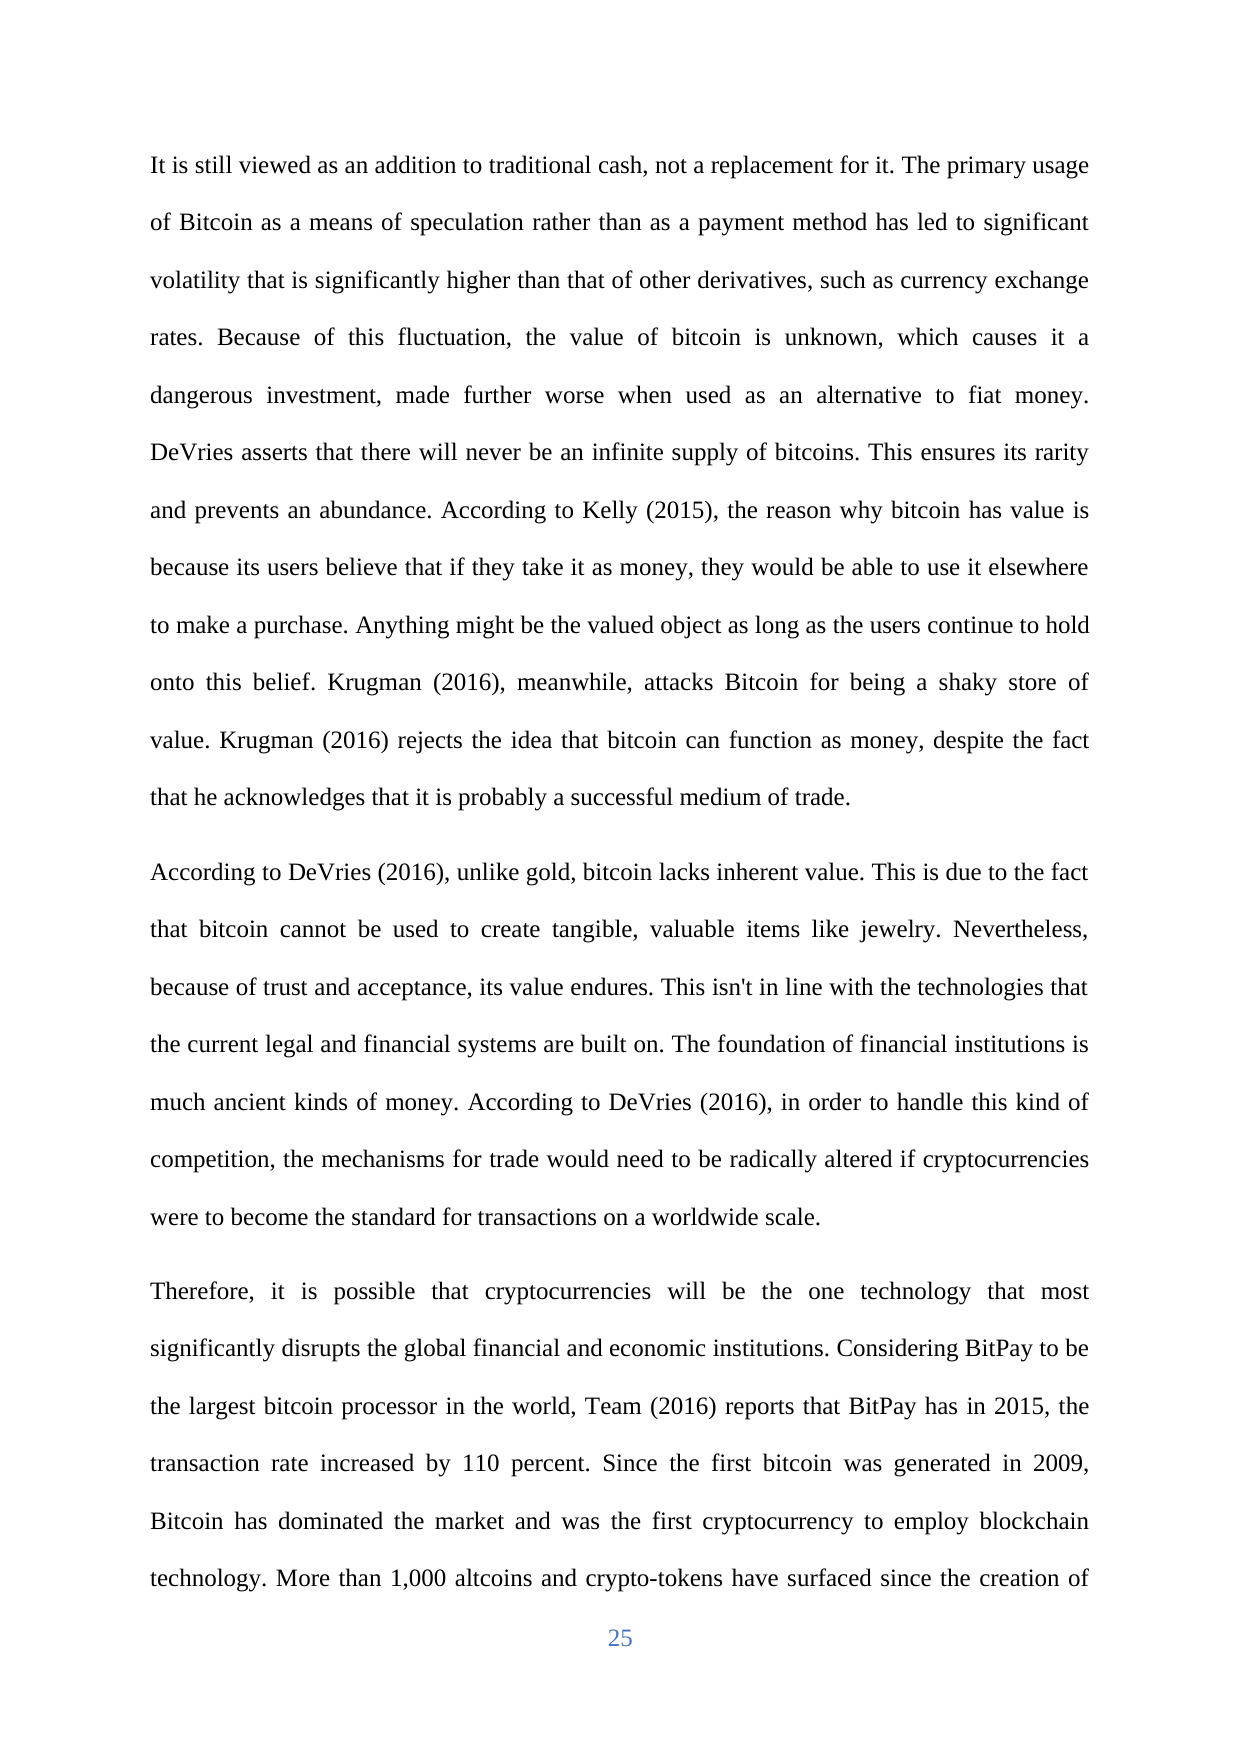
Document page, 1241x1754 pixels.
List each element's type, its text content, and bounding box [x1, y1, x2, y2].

text It is still viewed as an addition to traditional cash, not a replacement for it. The primary usage of Bitcoin as a means of speculation rather than as a payment method has led to significant volatility that is significantly higher than that of other derivatives, such as currency exchange rates. Because of this fluctuation, the value of bitcoin is unknown, which causes it a dangerous investment, made further worse when used as an alternative to fiat money. DeVries asserts that there will never be an infinite supply of bitcoins. This ensures its rarity and prevents an abundance. According to Kelly (2015), the reason why bitcoin has value is because its users believe that if they take it as money, they would be able to use it elsewhere to make a purchase. Anything might be the valued object as long as the users continue to hold onto this belief. Krugman (2016), meanwhile, attacks Bitcoin for being a shaky store of value. Krugman (2016) rejects the idea that bitcoin can function as money, despite the fact that he acknowledges that it is probably a successful medium of trade. [150, 150, 1090, 811]
text According to DeVries (2016), unlike gold, bitcoin lacks inherent value. This is due to the fact that bitcoin cannot be used to create tangible, valuable items like jewelry. Nevertheless, because of trust and acceptance, its value endures. This isn't in line with the technologies that the current legal and financial systems are built on. The foundation of financial institutions is much ancient kinds of money. According to DeVries (2016), in order to handle this kind of competition, the mechanisms for trade would need to be radically altered if cryptocurrencies were to become the standard for transactions on a worldwide scale. [150, 857, 1090, 1230]
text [150, 1276, 1090, 1592]
